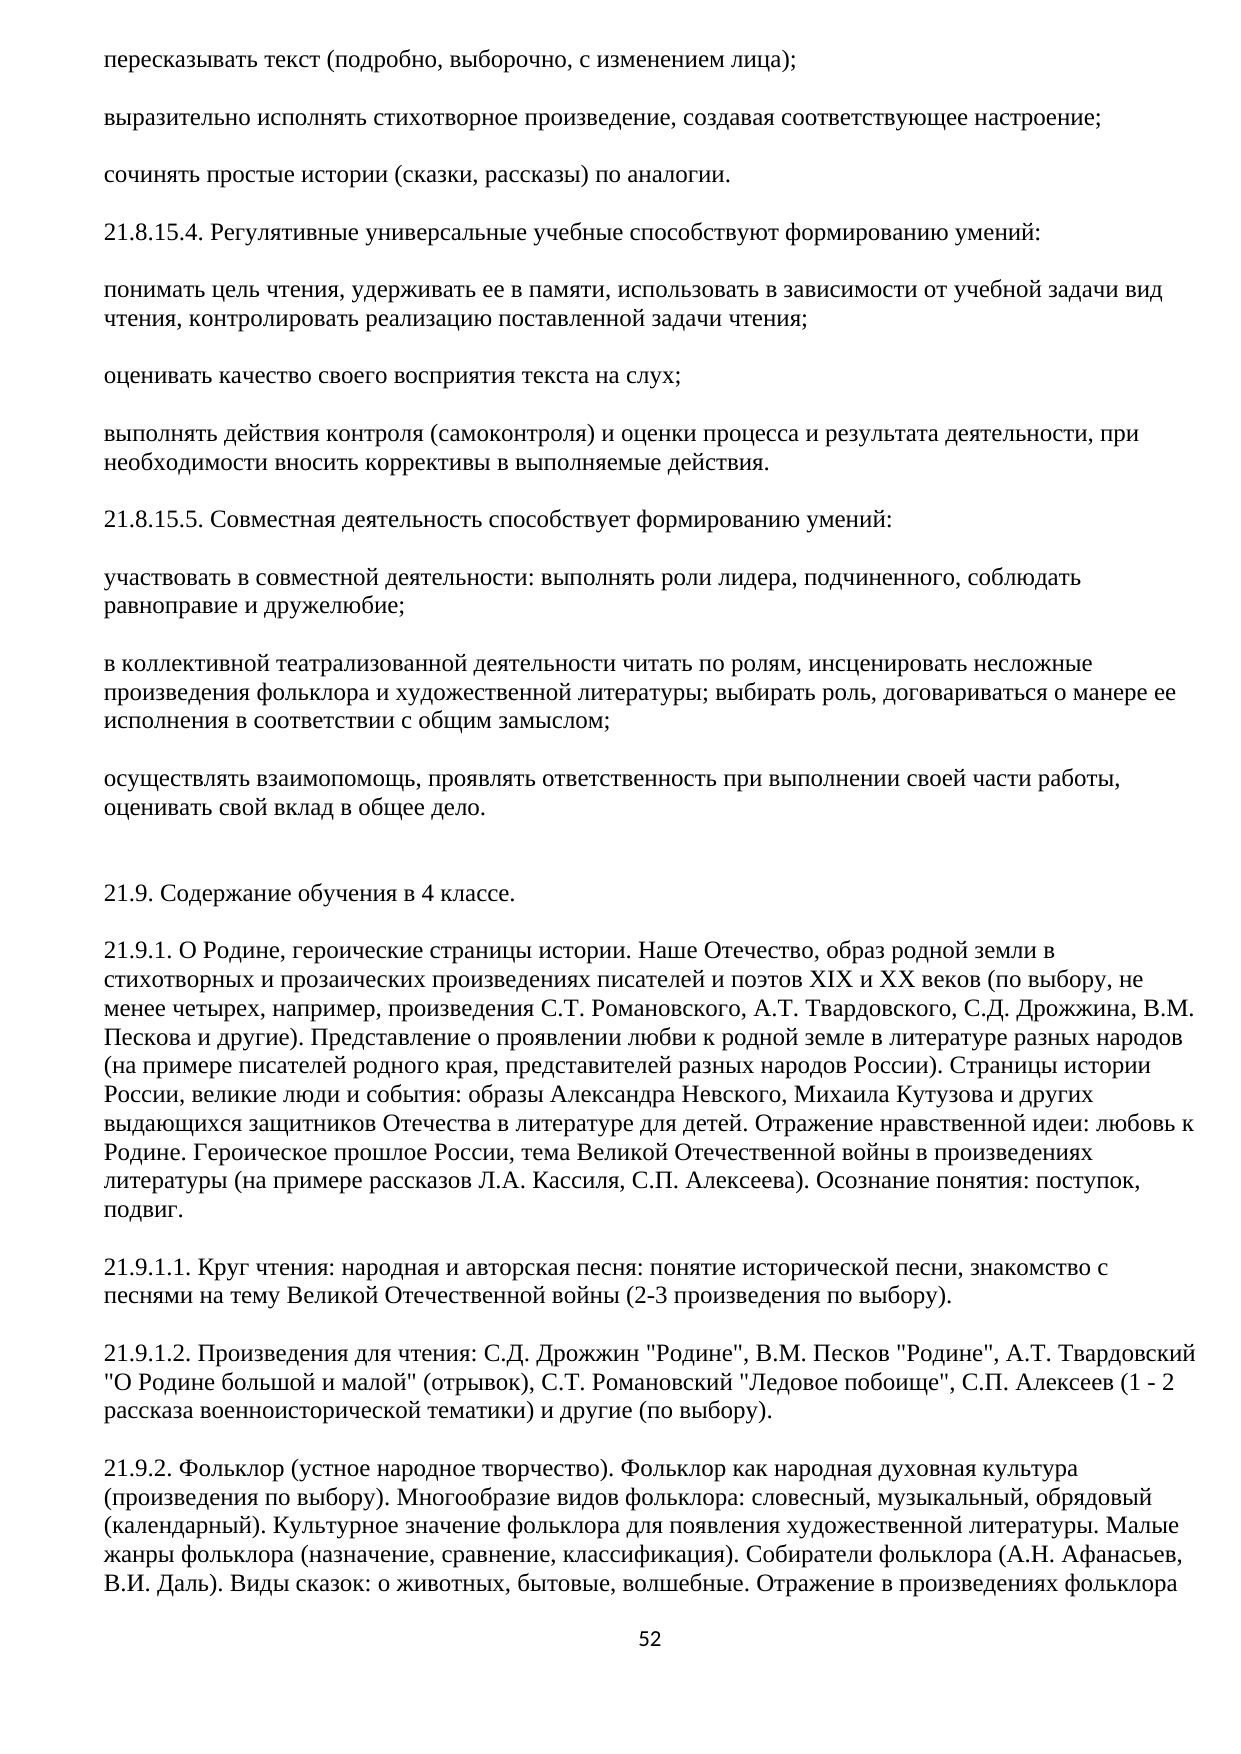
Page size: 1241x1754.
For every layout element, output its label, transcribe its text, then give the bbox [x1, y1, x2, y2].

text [103, 44, 1196, 73]
text 21.8.15.4. Регулятивные универсальные учебные способствуют формированию умений: [103, 188, 1196, 246]
text 21.9.1. О Родине, героические страницы истории. Наше Отечество, образ родной земли в стихотворных и прозаических произведениях писателей и поэтов XIX и XX веков (по выбору, не менее четырех, например, произведения С.Т. Романовского, А.Т. Твардовского, С.Д. Дрожжина, В.М. Пескова и другие). Представление о проявлении любви к родной земле в литературе разных народов (на примере писателей родного края, представителей разных народов России). Страницы истории России, великие люди и события: образы Александра Невского, Михаила Кутузова и других выдающихся защитников Отечества в литературе для детей. Отражение нравственной идеи: любовь к Родине. Героическое прошлое России, тема Великой Отечественной войны в произведениях литературы (на примере рассказов Л.А. Кассиля, С.П. Алексеева). Осознание понятия: поступок, подвиг. [103, 907, 1196, 1223]
text 21.9.1.1. Круг чтения: народная и авторская песня: понятие исторической песни, знакомство с песнями на тему Великой Отечественной войны (2-3 произведения по выбору). [103, 1223, 1196, 1309]
text 21.9.1.2. Произведения для чтения: С.Д. Дрожжин "Родине", В.М. Песков "Родине", А.Т. Твардовский "О Родине большой и малой" (отрывок), С.Т. Романовский "Ледовое побоище", С.П. Алексеев (1 - 2 рассказа военноисторической тематики) и другие (по выбору). [103, 1309, 1196, 1424]
text выразительно исполнять стихотворное произведение, создавая соответствующее настроение; [103, 73, 1196, 131]
text оценивать качество своего восприятия текста на слух; [103, 332, 1196, 389]
text выполнять действия контроля (самоконтроля) и оценки процесса и результата деятельности, при необходимости вносить коррективы в выполняемые действия. [103, 389, 1196, 476]
text 21.8.15.5. Совместная деятельность способствует формированию умений: [103, 476, 1196, 533]
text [103, 1424, 1196, 1597]
text в коллективной театрализованной деятельности читать по ролям, инсценировать несложные произведения фольклора и художественной литературы; выбирать роль, договариваться о манере ее исполнения в соответствии с общим замыслом; [103, 619, 1196, 734]
text сочинять простые истории (сказки, рассказы) по аналогии. [103, 131, 1196, 188]
text 21.9. Содержание обучения в 4 классе. [103, 849, 1196, 907]
text участвовать в совместной деятельности: выполнять роли лидера, подчиненного, соблюдать равноправие и дружелюбие; [103, 533, 1196, 619]
text осуществлять взаимопомощь, проявлять ответственность при выполнении своей части работы, оценивать свой вклад в общее дело. [103, 734, 1196, 821]
text понимать цель чтения, удерживать ее в памяти, использовать в зависимости от учебной задачи вид чтения, контролировать реализацию поставленной задачи чтения; [103, 246, 1196, 332]
